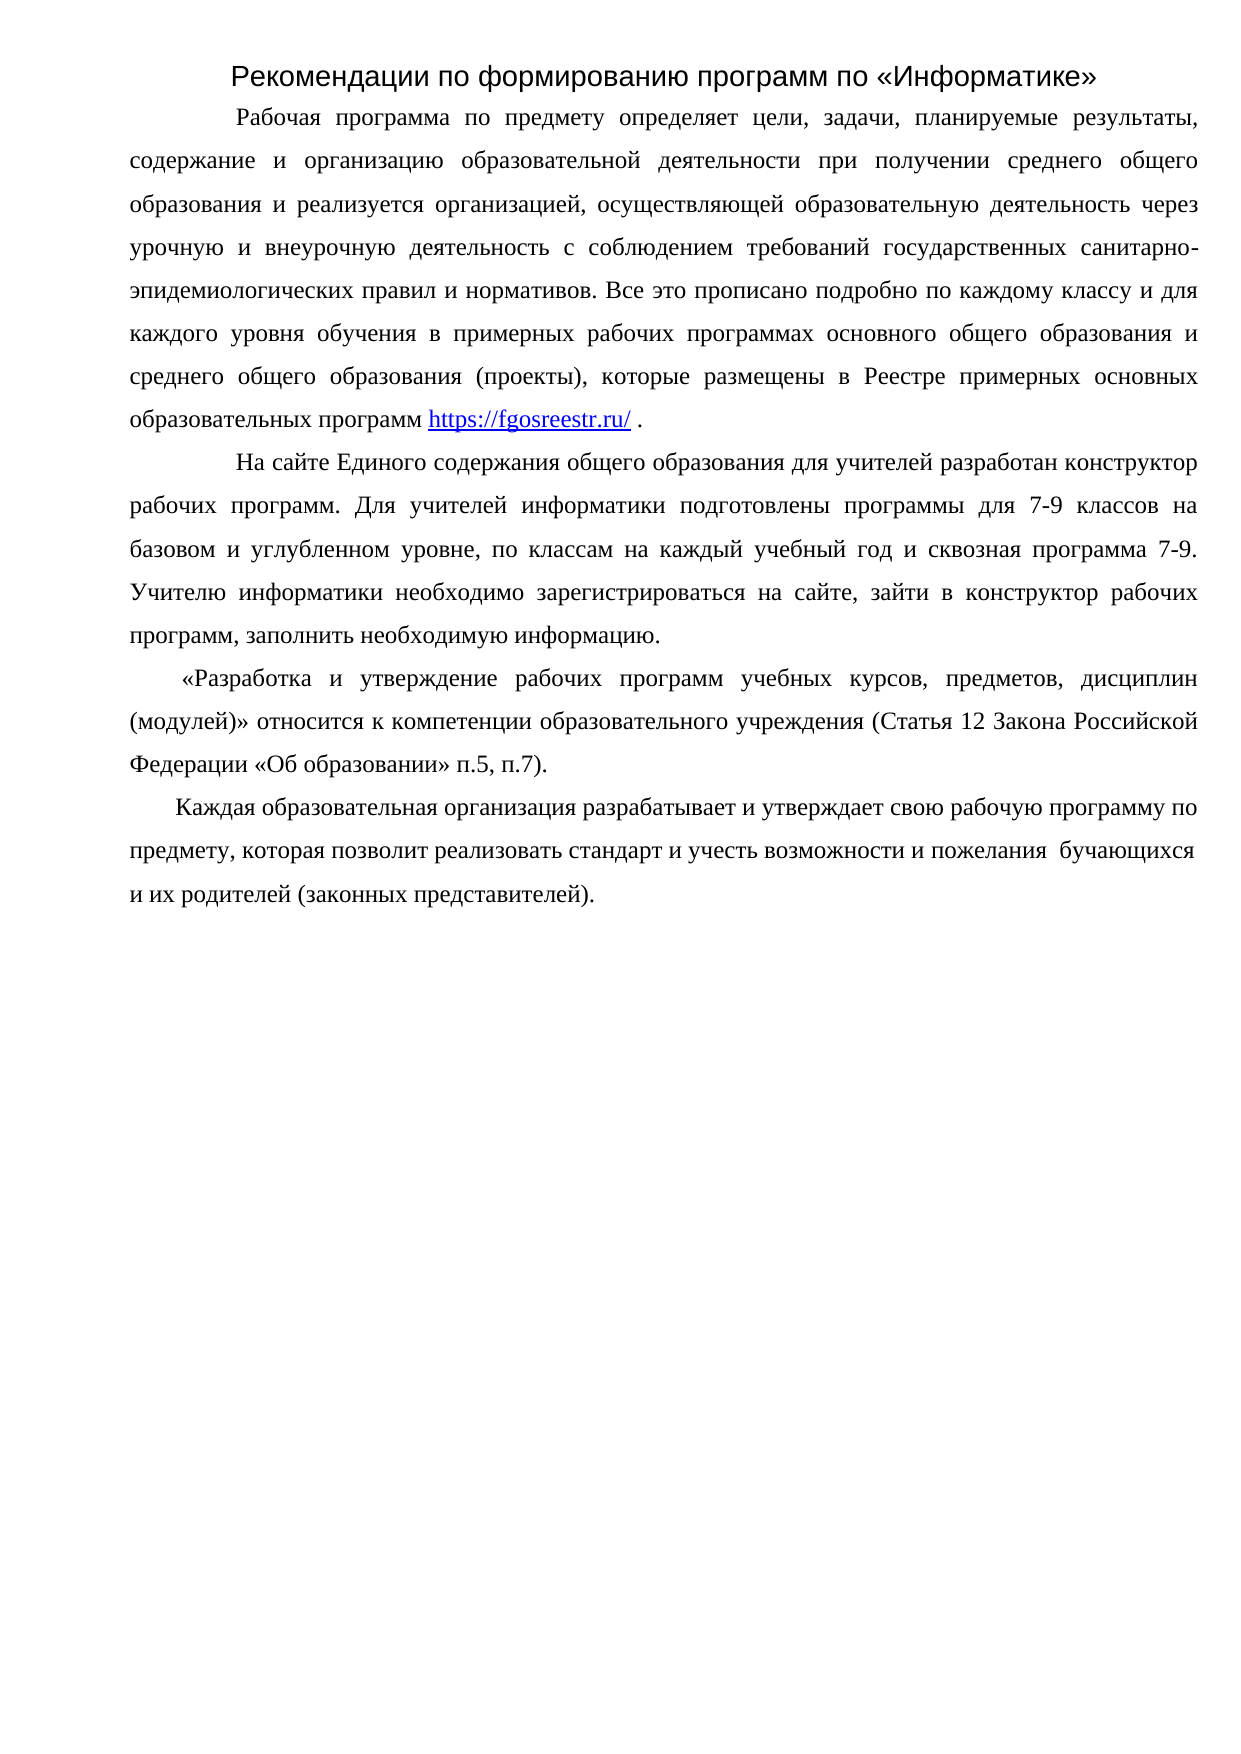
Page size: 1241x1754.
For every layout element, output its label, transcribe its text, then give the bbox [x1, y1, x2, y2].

text Рабочая программа по предмету определяет цели, задачи, планируемые результаты, содержание и организацию образовательной деятельности при получении среднего общего образования и реализуется организацией, осуществляющей образовательную деятельность через урочную и внеурочную деятельность с соблюдением требований государственных санитарноэпидемиологических правил и нормативов. Все это прописано подробно по каждому классу и для каждого уровня обучения в примерных рабочих программах основного общего образования и среднего общего образования (проекты), которые размещены в Реестре примерных основных образовательных программ https://fgosreestr.ru/ . [129, 102, 1199, 433]
text Каждая образовательная организация разрабатывает и утверждает свою рабочую программу по предмету, которая позволит реализовать стандарт и учесть возможности и пожелания бучающихся и их родителей (законных представителей). [129, 792, 1199, 907]
text «Разработка и утверждение рабочих программ учебных курсов, предметов, дисциплин (модулей)» относится к компетенции образовательного учреждения (Статья 12 Закона Российской Федерации «Об образовании» п.5, п.7). [129, 663, 1199, 778]
text Рекомендации по формированию программ по «Информатике» [129, 58, 1199, 92]
text На сайте Единого содержания общего образования для учителей разработан конструктор рабочих программ. Для учителей информатики подготовлены программы для 7-9 классов на базовом и углубленном уровне, по классам на каждый учебный год и сквозная программа 7-9. Учителю информатики необходимо зарегистрироваться на сайте, зайти в конструктор рабочих программ, заполнить необходимую информацию. [129, 447, 1199, 649]
